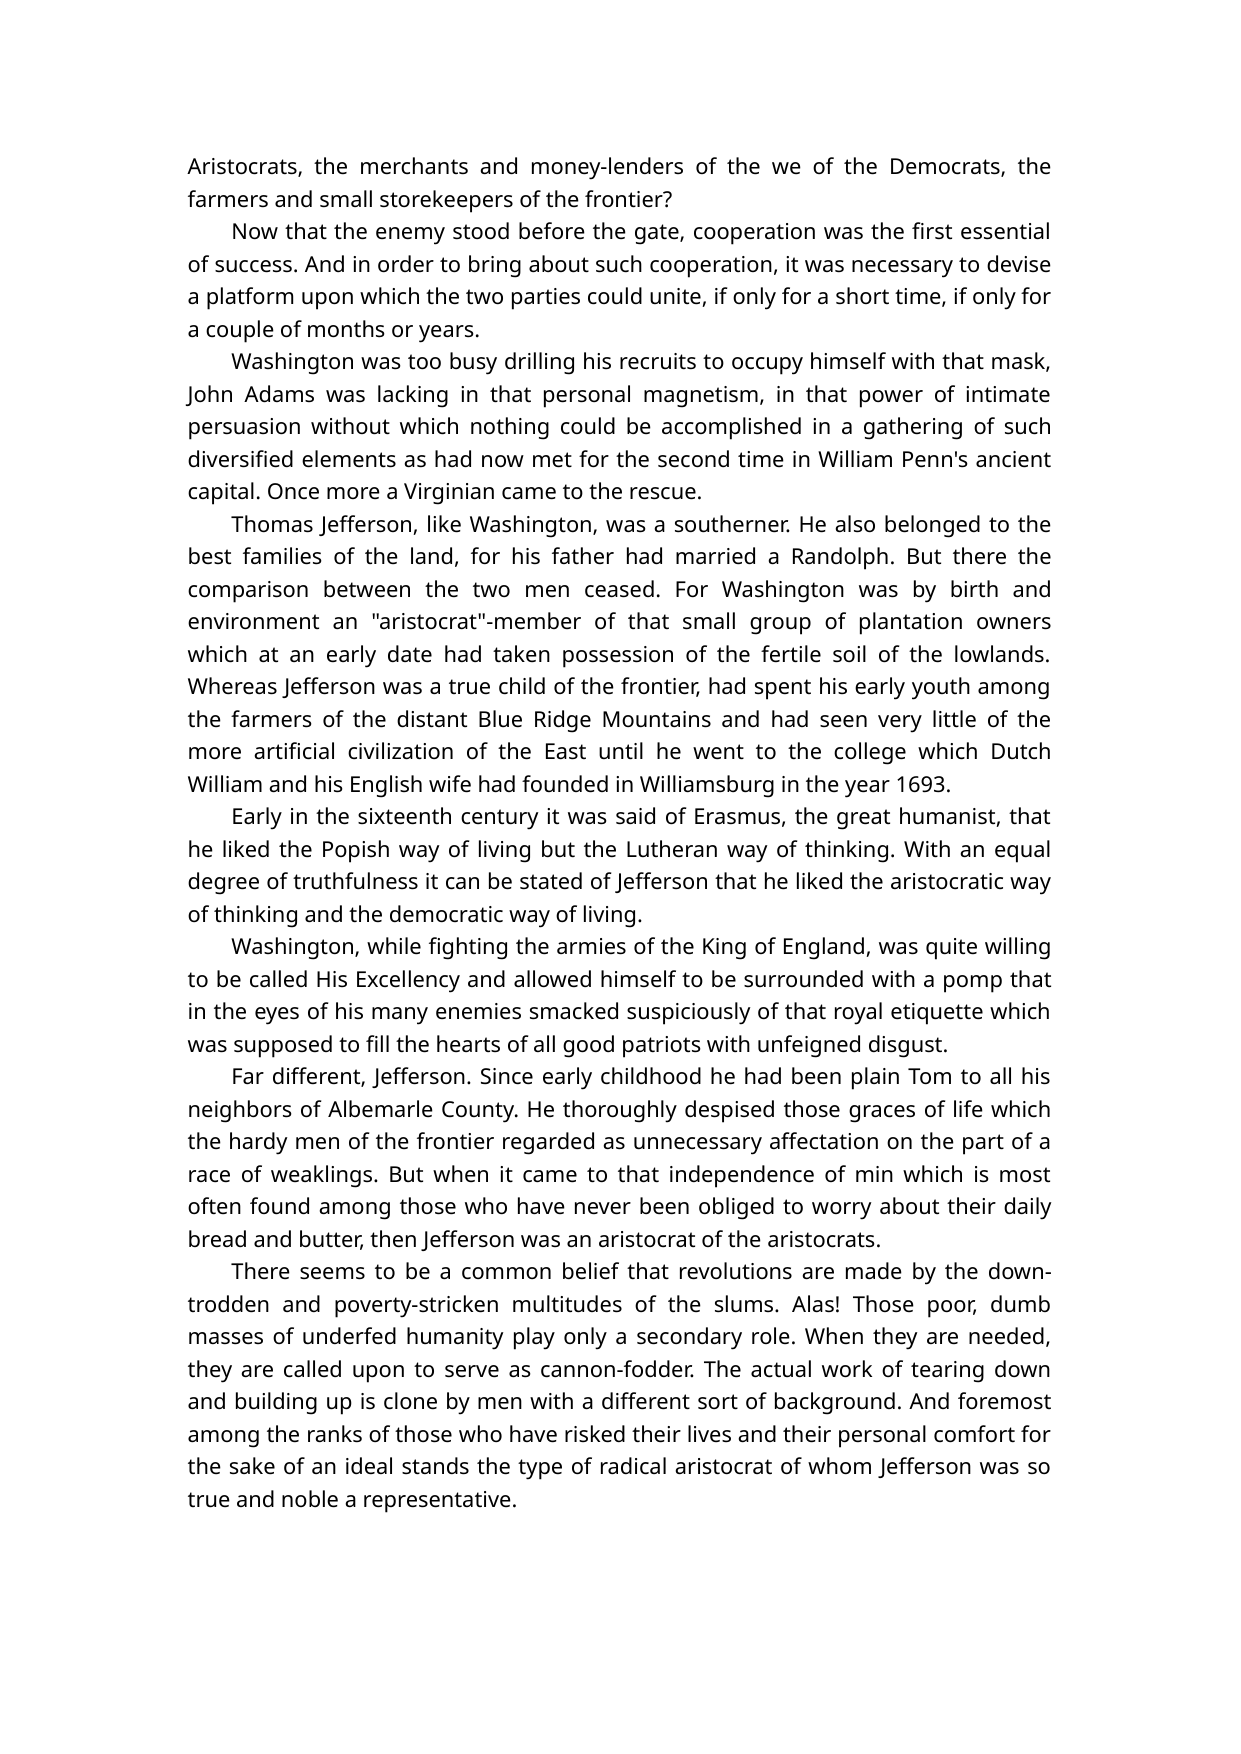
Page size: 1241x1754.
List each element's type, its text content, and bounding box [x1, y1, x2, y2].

text Thomas Jefferson, like Washington, was a southerner. He also belonged to the best families of the land, for his father had married a Randolph. But there the comparison between the two men ceased. For Washington was by birth and environment an "aristocrat"-member of that small group of plantation owners which at an early date had taken possession of the fertile soil of the lowlands. Whereas Jefferson was a true child of the frontier, had spent his early youth among the farmers of the distant Blue Ridge Mountains and had seen very little of the more artificial civilization of the East until he went to the college which Dutch William and his English wife had founded in Williamsburg in the year 1693. [187, 507, 1053, 800]
text Early in the sixteenth century it was said of Erasmus, the great humanist, that he liked the Popish way of living but the Lutheran way of thinking. With an equal degree of truthfulness it can be stated of Jefferson that he liked the aristocratic way of thinking and the democratic way of living. [187, 800, 1053, 930]
text Washington was too busy drilling his recruits to occupy himself with that mask, John Adams was lacking in that personal magnetism, in that power of intimate persuasion without which nothing could be accomplished in a gathering of such diversified elements as had now met for the second time in William Penn's ancient capital. Once more a Virginian came to the rescue. [187, 345, 1053, 507]
text Now that the enemy stood before the gate, cooperation was the first essential of success. And in order to bring about such cooperation, it was necessary to devise a platform upon which the two parties could unite, if only for a short time, if only for a couple of months or years. [187, 215, 1053, 345]
text There seems to be a common belief that revolutions are made by the down-trodden and poverty-stricken multitudes of the slums. Alas! Those poor, dumb masses of underfed humanity play only a secondary role. When they are needed, they are called upon to serve as cannon-fodder. The actual work of tearing down and building up is clone by men with a different sort of background. And foremost among the ranks of those who have risked their lives and their personal comfort for the sake of an ideal stands the type of radical aristocrat of whom Jefferson was so true and noble a representative. [187, 1255, 1053, 1515]
text Washington, while fighting the armies of the King of England, was quite willing to be called His Excellency and allowed himself to be surrounded with a pomp that in the eyes of his many enemies smacked suspiciously of that royal etiquette which was supposed to fill the hearts of all good patriots with unfeigned disgust. [187, 930, 1053, 1060]
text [187, 150, 1053, 215]
text Far different, Jefferson. Since early childhood he had been plain Tom to all his neighbors of Albemarle County. He thoroughly despised those graces of life which the hardy men of the frontier regarded as unnecessary affectation on the part of a race of weaklings. But when it came to that independence of min which is most often found among those who have never been obliged to worry about their daily bread and butter, then Jefferson was an aristocrat of the aristocrats. [187, 1060, 1053, 1255]
